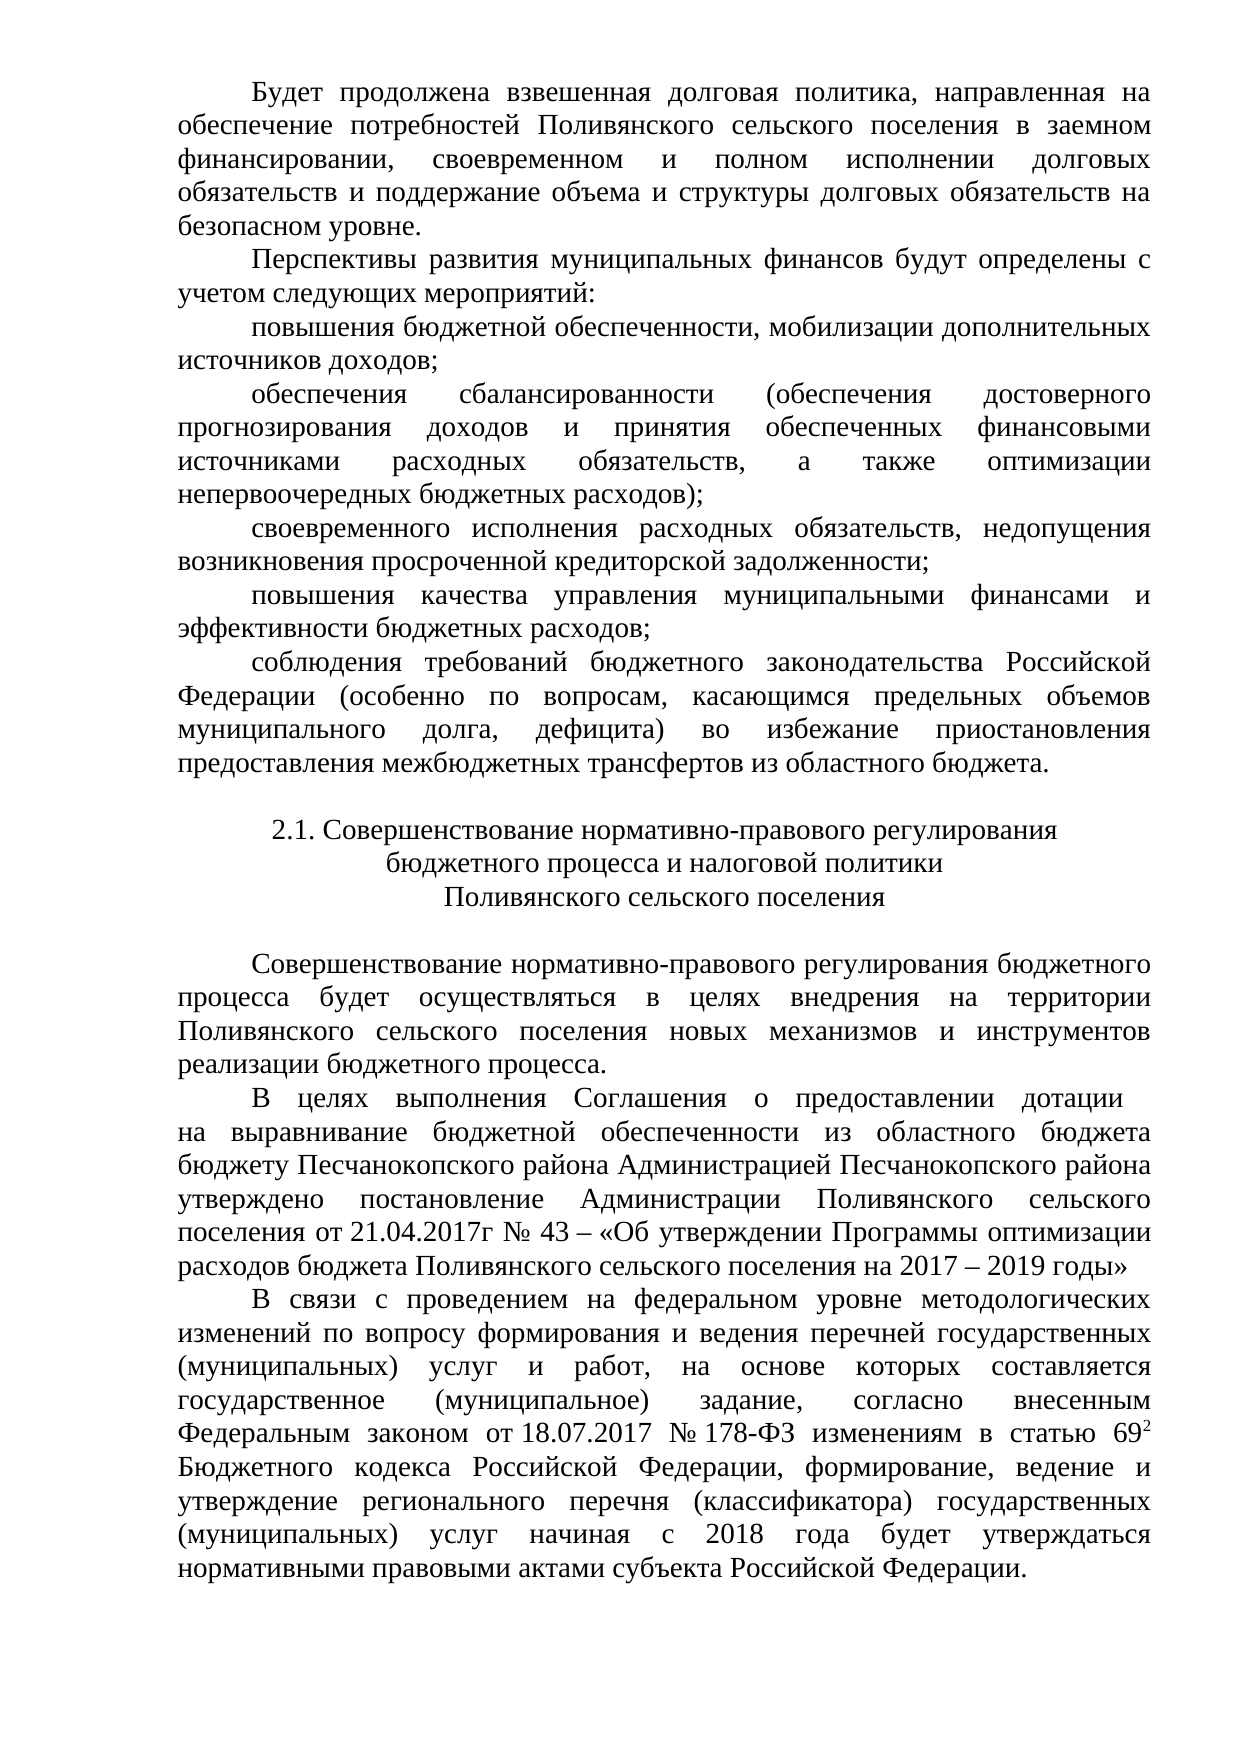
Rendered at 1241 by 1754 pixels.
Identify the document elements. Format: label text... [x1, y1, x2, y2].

text Перспективы развития муниципальных финансов будут определены с учетом следующих мероприятий: [177, 242, 1152, 309]
text бюджетного процесса и налоговой политики [177, 845, 1152, 879]
text Совершенствование нормативно-правового регулирования бюджетного процесса будет осуществляться в целях внедрения на территории Поливянского сельского поселения новых механизмов и инструментов реализации бюджетного процесса. [177, 946, 1152, 1080]
text обеспечения сбалансированности (обеспечения достоверного прогнозирования доходов и принятия обеспеченных финансовыми источниками расходных обязательств, а также оптимизации непервоочередных бюджетных расходов); [177, 376, 1152, 510]
text 2.1. Совершенствование нормативно-правового регулирования [177, 812, 1152, 845]
text В связи с проведением на федеральном уровне методологических изменений по вопросу формирования и ведения перечней государственных (муниципальных) услуг и работ, на основе которых составляется государственное (муниципальное) задание, согласно внесенным Федеральным законом от 18.07.2017 № 178-ФЗ изменениям в статью 692 Бюджетного кодекса Российской Федерации, формирование, ведение и утверждение регионального перечня (классификатора) государственных (муниципальных) услуг начиная с 2018 года будет утверждаться нормативными правовыми актами субъекта Российской Федерации. [177, 1281, 1152, 1583]
text В целях выполнения Соглашения о предоставлении дотации на выравнивание бюджетной обеспеченности из областного бюджета бюджету Песчанокопского района Администрацией Песчанокопского района утверждено постановление Администрации Поливянского сельского поселения от 21.04.2017г № 43 – «Об утверждении Программы оптимизации расходов бюджета Поливянского сельского поселения на 2017 – 2019 годы» [177, 1080, 1152, 1281]
text соблюдения требований бюджетного законодательства Российской Федерации (особенно по вопросам, касающимся предельных объемов муниципального долга, дефицита) во избежание приостановления предоставления межбюджетных трансфертов из областного бюджета. [177, 644, 1152, 778]
text повышения бюджетной обеспеченности, мобилизации дополнительных источников доходов; [177, 309, 1152, 376]
text своевременного исполнения расходных обязательств, недопущения возникновения просроченной кредиторской задолженности; [177, 510, 1152, 577]
text Поливянского сельского поселения [177, 879, 1152, 912]
text Будет продолжена взвешенная долговая политика, направленная на обеспечение потребностей Поливянского сельского поселения в заемном финансировании, своевременном и полном исполнении долговых обязательств и поддержание объема и структуры долговых обязательств на безопасном уровне. [177, 74, 1152, 242]
text повышения качества управления муниципальными финансами и эффективности бюджетных расходов; [177, 577, 1152, 644]
